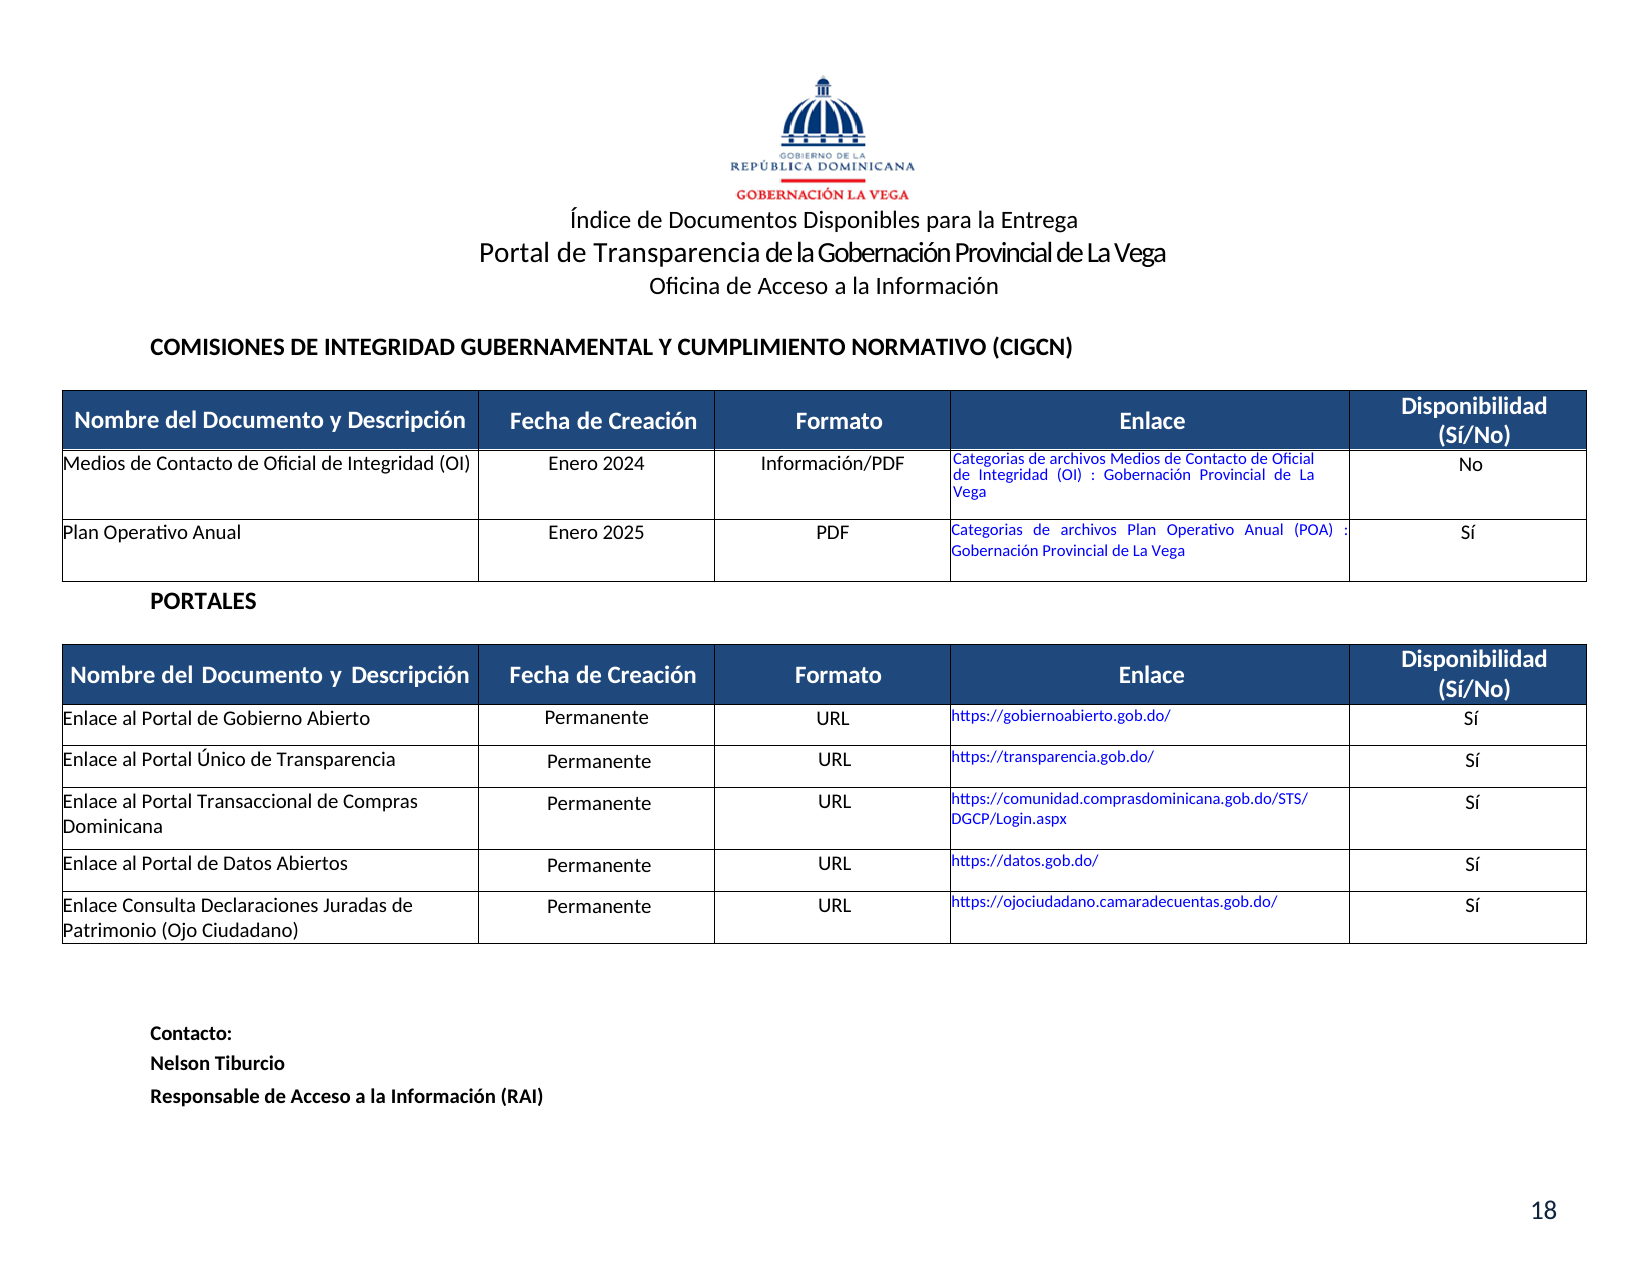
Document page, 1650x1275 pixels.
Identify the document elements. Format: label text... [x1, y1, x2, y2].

table_cell Sí [1350, 705, 1586, 745]
table_header Nombre del Documento y Descripción [63, 391, 478, 449]
table_cell https://gobiernoabierto.gob.do/ [951, 705, 1349, 745]
table_header Disponibilidad (Sí/No) [1350, 645, 1586, 704]
table_cell Sí [1350, 892, 1586, 943]
table_header Enlace [951, 391, 1349, 449]
table_cell Medios de Contacto de Oficial de Integridad (OI) [63, 451, 478, 519]
table_cell Enero 2025 [479, 520, 714, 581]
text Nelson Tiburcio [150, 1050, 751, 1076]
table_header Enlace [951, 645, 1349, 704]
table_cell Categorias de archivos Plan Operativo Anual (POA) : Gobernación Provincial de La Vega [951, 520, 1349, 581]
table_header Disponibilidad (Sí/No) [1350, 391, 1586, 449]
table_header Fecha de Creación [479, 391, 714, 449]
table_header Fecha de Creación [479, 645, 714, 704]
table_cell URL [715, 788, 950, 849]
table_cell Sí [1350, 520, 1586, 581]
table_cell Permanente [479, 850, 714, 891]
table_cell Sí [1350, 788, 1586, 849]
table_cell Enlace al Portal Único de Transparencia [63, 746, 478, 787]
table_header Formato [715, 645, 950, 704]
table_cell Permanente [479, 705, 714, 745]
picture [726, 75, 922, 204]
table_cell Enlace Consulta Declaraciones Juradas de Patrimonio (Ojo Ciudadano) [63, 892, 478, 943]
text Contacto: [150, 1020, 1598, 1045]
table_cell No [1350, 451, 1586, 519]
table_cell Enero 2024 [479, 451, 714, 519]
table_cell Sí [1350, 850, 1586, 891]
table_cell https://ojociudadano.camaradecuentas.gob.do/ [951, 892, 1349, 943]
table_cell URL [715, 705, 950, 745]
table_cell PDF [715, 520, 950, 581]
table_cell Plan Operativo Anual [63, 520, 478, 581]
table_cell Enlace al Portal de Datos Abiertos [63, 850, 478, 891]
table_cell Información/PDF [715, 451, 950, 519]
table_cell URL [715, 850, 950, 891]
table_cell https://transparencia.gob.do/ [951, 746, 1349, 787]
table_cell Sí [1350, 746, 1586, 787]
table_cell URL [715, 892, 950, 943]
table_cell Enlace al Portal Transaccional de Compras Dominicana [63, 788, 478, 849]
table_cell Enlace al Portal de Gobierno Abierto [63, 705, 478, 745]
text COMISIONES DE INTEGRIDAD GUBERNAMENTAL Y CUMPLIMIENTO NORMATIVO (CIGCN) [150, 331, 1598, 361]
table_cell URL [715, 746, 950, 787]
table_cell https://datos.gob.do/ [951, 850, 1349, 891]
table_header Formato [715, 391, 950, 449]
table_header Nombre del Documento y Descripción [63, 645, 478, 704]
text PORTALES [150, 585, 1598, 616]
text Responsable de Acceso a la Información (RAI) [150, 1083, 751, 1109]
table_cell Permanente [479, 892, 714, 943]
table_cell Permanente [479, 746, 714, 787]
table_cell https://comunidad.comprasdominicana.gob.do/STS/DGCP/Login.aspx [951, 788, 1349, 849]
table_cell Permanente [479, 788, 714, 849]
table_cell Categorias de archivos Medios de Contacto de Oficial de Integridad (OI) : Gobernación Provincial de La Vega [951, 451, 1349, 519]
